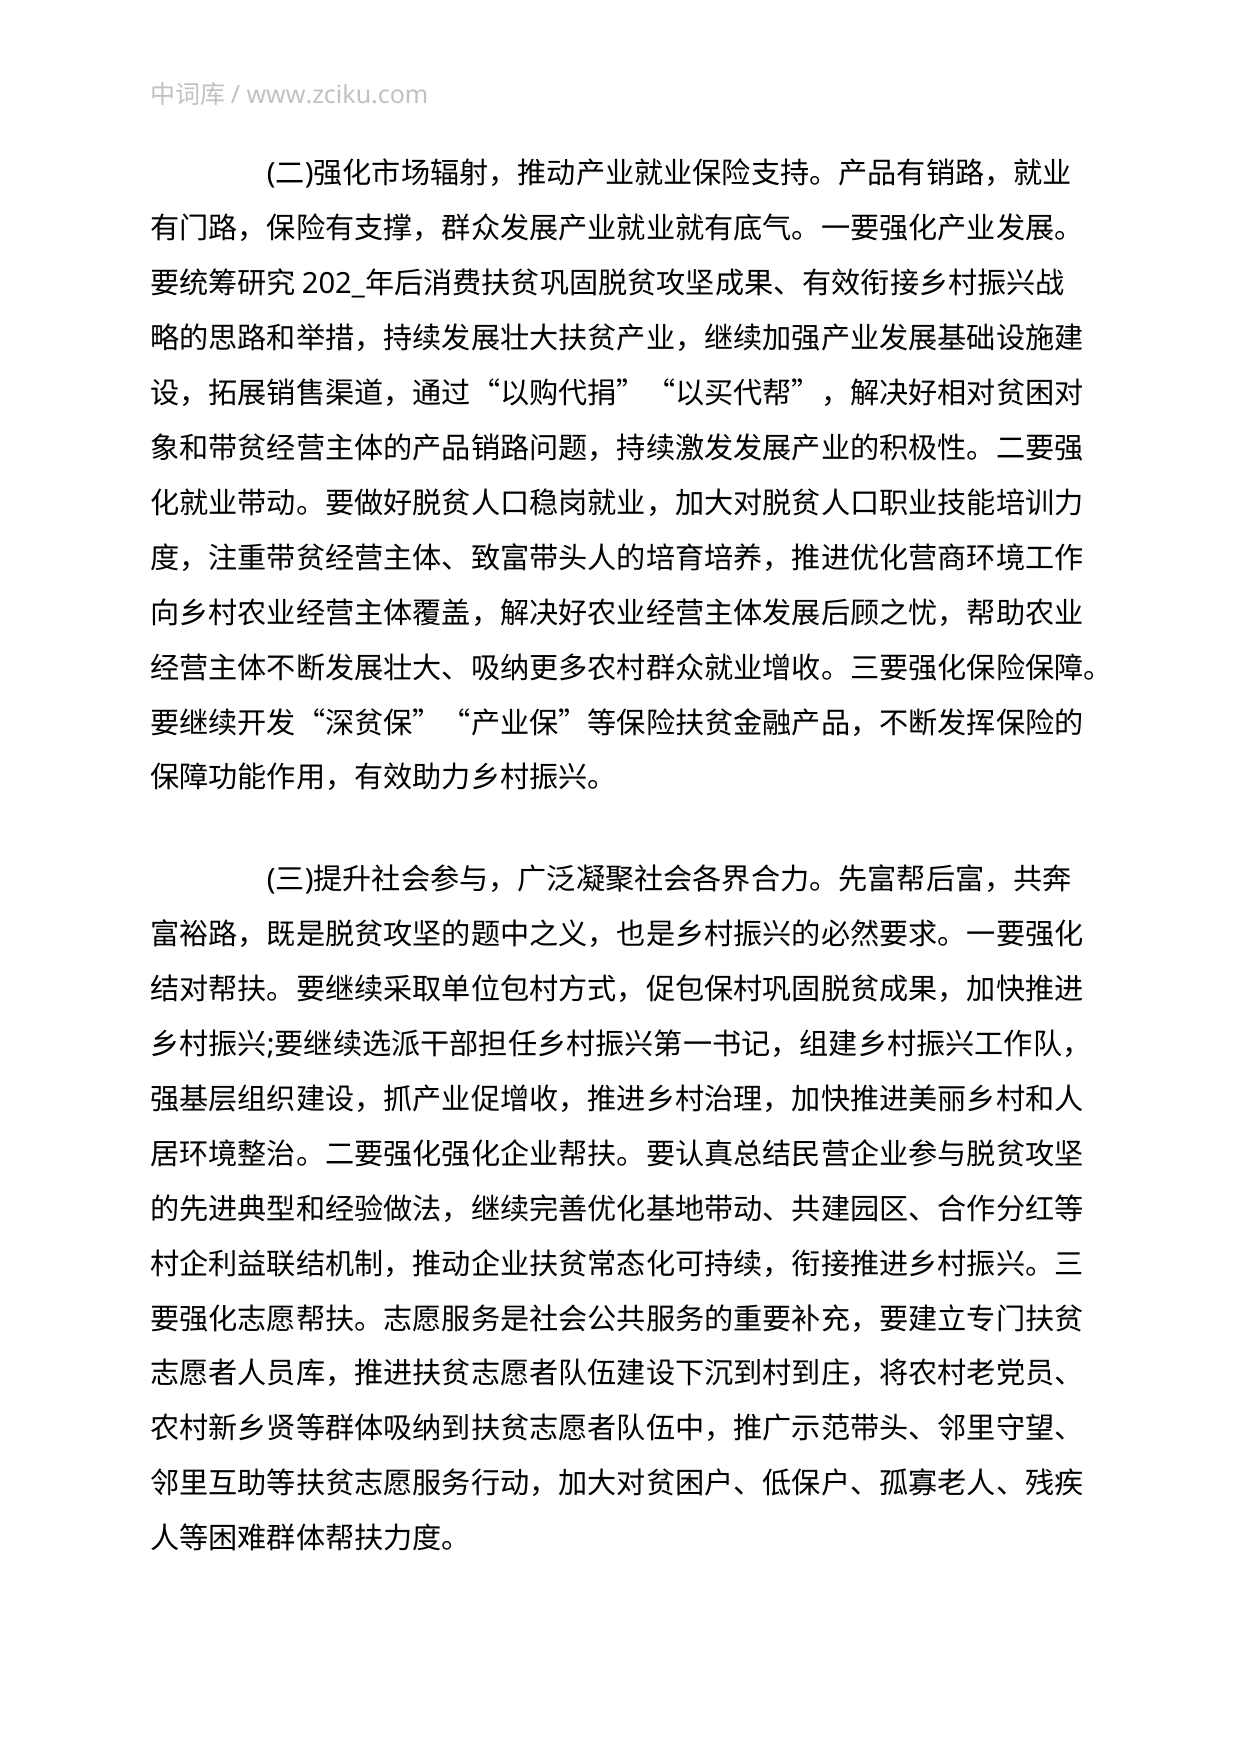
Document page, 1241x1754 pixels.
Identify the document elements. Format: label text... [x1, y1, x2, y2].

text (三)提升社会参与，广泛凝聚社会各界合力。先富帮后富，共奔富裕路，既是脱贫攻坚的题中之义，也是乡村振兴的必然要求。一要强化结对帮扶。要继续采取单位包村方式，促包保村巩固脱贫成果，加快推进乡村振兴;要继续选派干部担任乡村振兴第一书记，组建乡村振兴工作队，强基层组织建设，抓产业促增收，推进乡村治理，加快推进美丽乡村和人居环境整治。二要强化强化企业帮扶。要认真总结民营企业参与脱贫攻坚的先进典型和经验做法，继续完善优化基地带动、共建园区、合作分红等村企利益联结机制，推动企业扶贫常态化可持续，衔接推进乡村振兴。三要强化志愿帮扶。志愿服务是社会公共服务的重要补充，要建立专门扶贫志愿者人员库，推进扶贫志愿者队伍建设下沉到村到庄，将农村老党员、农村新乡贤等群体吸纳到扶贫志愿者队伍中，推广示范带头、邻里守望、邻里互助等扶贫志愿服务行动，加大对贫困户、低保户、孤寡老人、残疾人等困难群体帮扶力度。 [150, 856, 1090, 1557]
text (二)强化市场辐射，推动产业就业保险支持。产品有销路，就业有门路，保险有支撑，群众发展产业就业就有底气。一要强化产业发展。要统筹研究202_年后消费扶贫巩固脱贫攻坚成果、有效衔接乡村振兴战略的思路和举措，持续发展壮大扶贫产业，继续加强产业发展基础设施建设，拓展销售渠道，通过“以购代捐”“以买代帮”，解决好相对贫困对象和带贫经营主体的产品销路问题，持续激发发展产业的积极性。二要强化就业带动。要做好脱贫人口稳岗就业，加大对脱贫人口职业技能培训力度，注重带贫经营主体、致富带头人的培育培养，推进优化营商环境工作向乡村农业经营主体覆盖，解决好农业经营主体发展后顾之忧，帮助农业经营主体不断发展壮大、吸纳更多农村群众就业增收。三要强化保险保障。要继续开发“深贫保”“产业保”等保险扶贫金融产品，不断发挥保险的保障功能作用，有效助力乡村振兴。 [150, 150, 1090, 796]
